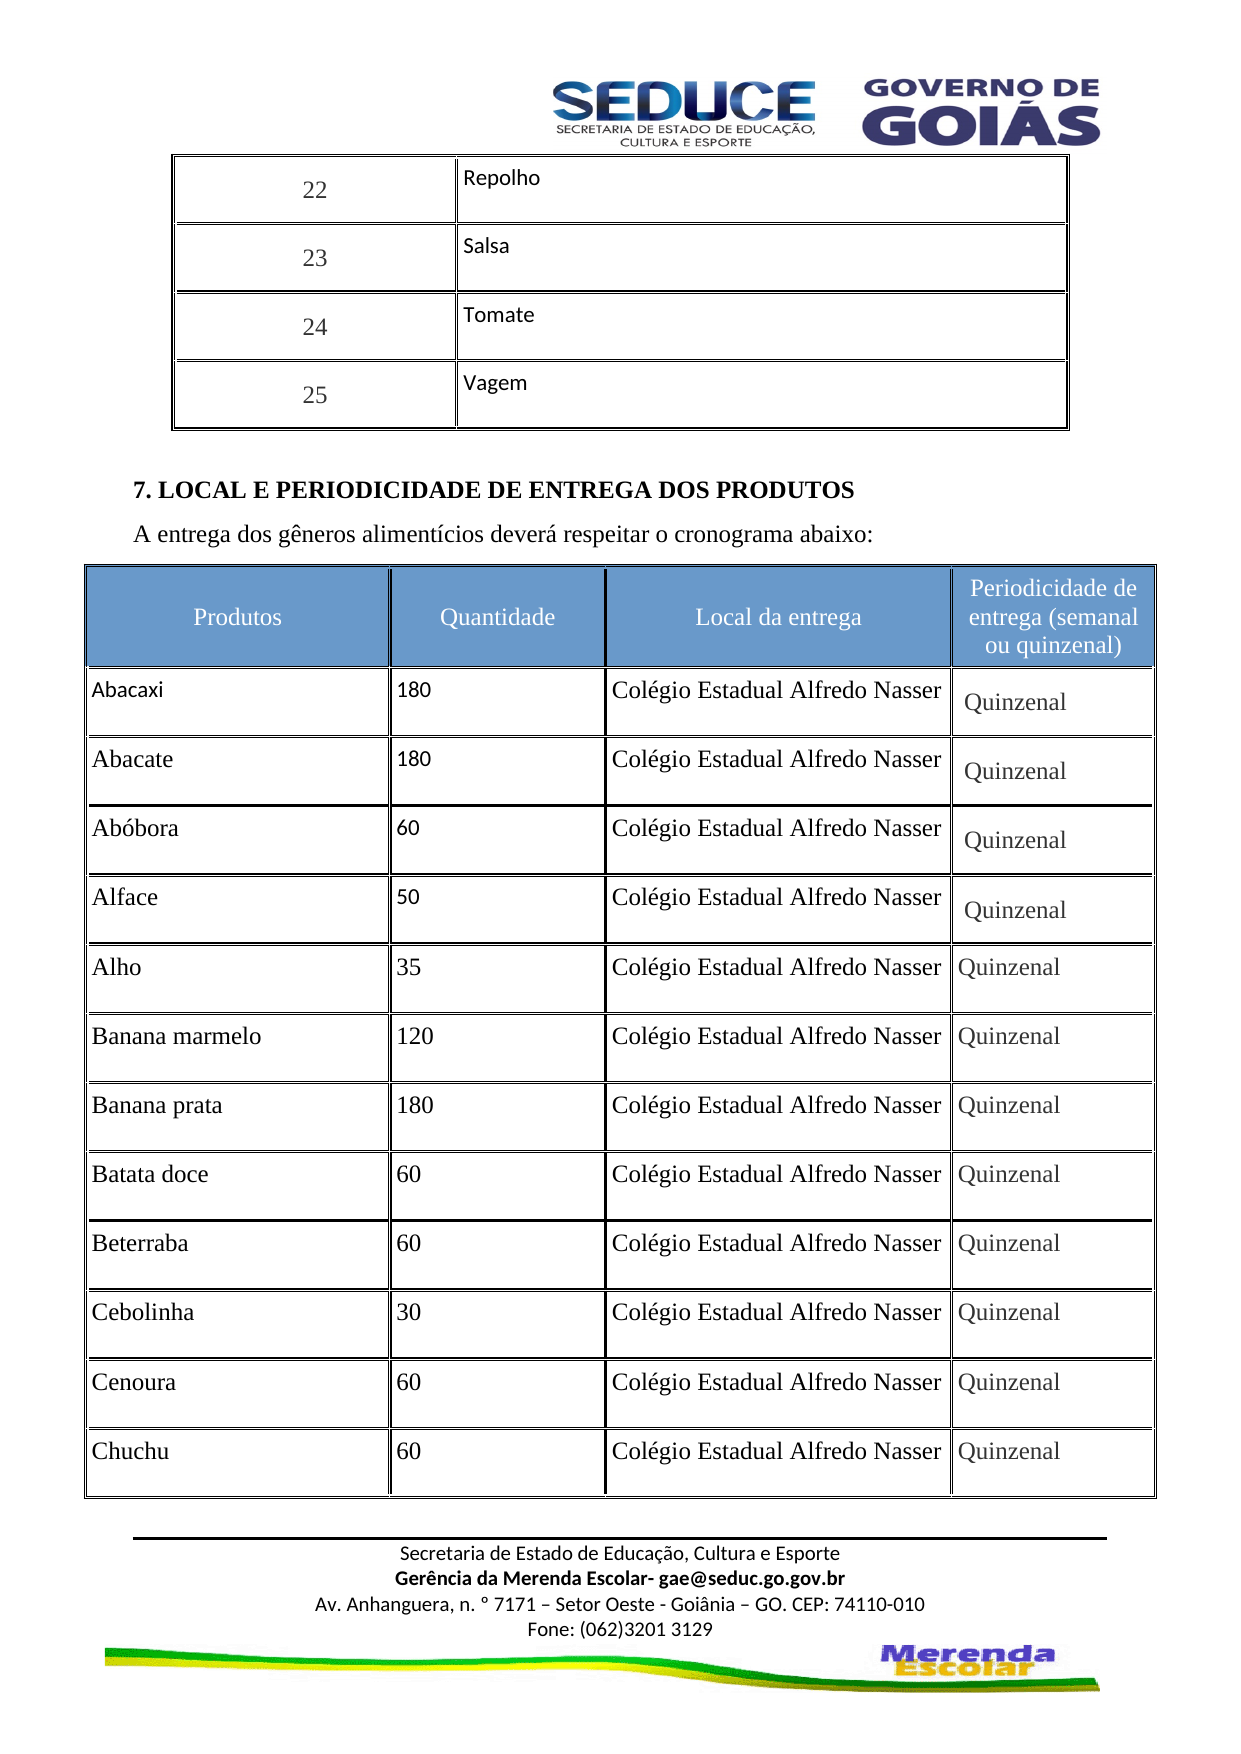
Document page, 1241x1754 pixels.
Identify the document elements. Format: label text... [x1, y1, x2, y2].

text 7. LOCAL E PERIODICIDADE DE ENTREGA DOS PRODUTOS [133, 475, 1107, 503]
table_header Periodicidade de entrega (semanal ou quinzenal) [951, 567, 1154, 666]
table_cell Abacaxi [85, 666, 390, 735]
table_cell Quinzenal [951, 1426, 1154, 1496]
table_cell 25 [173, 359, 457, 427]
table_cell 60 [392, 807, 604, 873]
table_cell Colégio Estadual Alfredo Nasser [607, 738, 950, 804]
table_cell 60 [392, 1361, 604, 1426]
table_cell 180 [392, 1084, 604, 1150]
picture [552, 73, 1108, 154]
table_cell Quinzenal [953, 1288, 1154, 1357]
table_cell Colégio Estadual Alfredo Nasser [607, 807, 950, 873]
table_header Produtos [87, 565, 390, 666]
table_cell Abóbora [87, 804, 388, 873]
table_cell 60 [392, 1153, 604, 1219]
table_header Quantidade [390, 567, 605, 666]
table_header Local da entrega [605, 567, 951, 666]
table_cell Cenoura [87, 1357, 388, 1426]
table_cell 180 [392, 669, 604, 735]
table_cell Quinzenal [951, 1081, 1155, 1150]
table_cell 23 [173, 222, 457, 290]
table_cell Quinzenal [951, 666, 1155, 735]
table_cell Cebolinha [87, 1288, 388, 1357]
table_cell Alface [87, 873, 388, 942]
table_cell Salsa [457, 222, 1068, 290]
table_cell 22 [175, 157, 457, 222]
table_cell Quinzenal [951, 1150, 1155, 1219]
table_cell 24 [175, 290, 455, 359]
table_cell 60 [392, 1222, 604, 1288]
table_cell Banana prata [85, 1081, 390, 1150]
table_cell Colégio Estadual Alfredo Nasser [607, 1153, 950, 1219]
table_cell Tomate [458, 290, 1067, 359]
table_cell 35 [392, 946, 604, 1011]
table_cell Vagem [457, 359, 1068, 427]
table_cell Colégio Estadual Alfredo Nasser [607, 1292, 950, 1357]
text A entrega dos gêneros alimentícios deverá respeitar o cronograma abaixo: [133, 519, 1107, 548]
table_cell Quinzenal [953, 942, 1154, 1011]
table_cell Batata doce [85, 1150, 390, 1219]
table_cell Colégio Estadual Alfredo Nasser [607, 1084, 950, 1150]
table_cell 60 [390, 1430, 605, 1496]
table_cell Quinzenal [951, 735, 1155, 804]
table_cell Colégio Estadual Alfredo Nasser [607, 1222, 950, 1288]
table_cell Abacate [85, 735, 390, 804]
table_cell Quinzenal [953, 1219, 1154, 1288]
table_cell Colégio Estadual Alfredo Nasser [605, 1430, 951, 1496]
table_cell Colégio Estadual Alfredo Nasser [607, 877, 950, 942]
table_cell Quinzenal [953, 1011, 1154, 1081]
table_cell Colégio Estadual Alfredo Nasser [607, 1361, 950, 1426]
table_cell Colégio Estadual Alfredo Nasser [607, 669, 950, 735]
table_cell 50 [392, 877, 604, 942]
table_cell Quinzenal [953, 804, 1154, 873]
table_cell Colégio Estadual Alfredo Nasser [607, 946, 950, 1011]
table_cell Beterraba [87, 1219, 388, 1288]
table_cell 30 [392, 1292, 604, 1357]
table_cell Alho [87, 942, 388, 1011]
table_cell Banana marmelo [87, 1011, 388, 1081]
table_cell 180 [392, 738, 604, 804]
table_cell Chuchu [87, 1426, 390, 1496]
table_cell Quinzenal [953, 1357, 1154, 1426]
table_cell 120 [392, 1015, 604, 1081]
table_cell Colégio Estadual Alfredo Nasser [607, 1015, 950, 1081]
table_cell Repolho [457, 157, 1066, 222]
table_cell Quinzenal [953, 873, 1154, 942]
